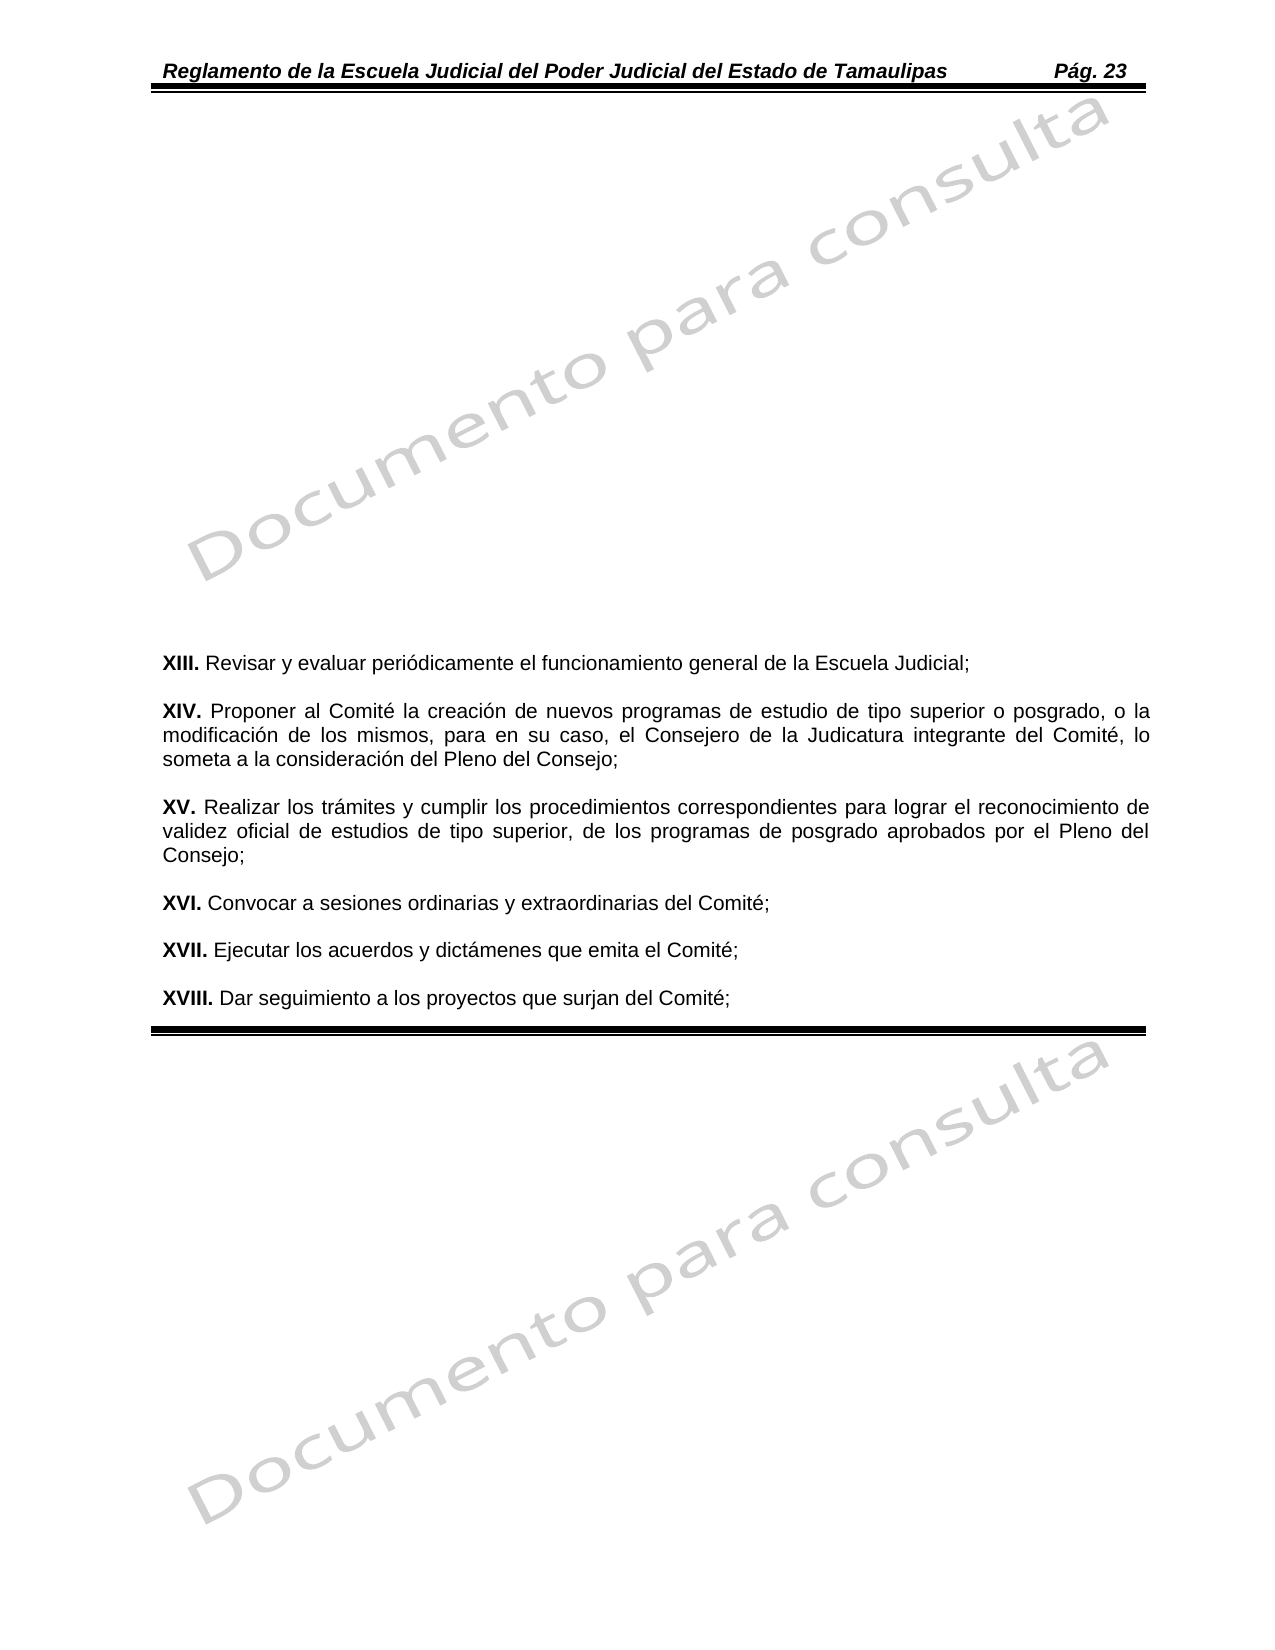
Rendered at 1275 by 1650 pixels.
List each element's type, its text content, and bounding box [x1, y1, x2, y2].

text XIII. Revisar y evaluar periódicamente el funcionamiento general de la Escuela Judicial; [162, 651, 1152, 675]
text XVII. Ejecutar los acuerdos y dictámenes que emita el Comité; [162, 938, 1152, 962]
text XIV. Proponer al Comité la creación de nuevos programas de estudio de tipo superior o posgrado, o la modificación de los mismos, para en su caso, el Consejero de la Judicatura integrante del Comité, lo someta a la consideración del Pleno del Consejo; [162, 699, 1152, 771]
text XV. Realizar los trámites y cumplir los procedimientos correspondientes para lograr el reconocimiento de validez oficial de estudios de tipo superior, de los programas de posgrado aprobados por el Pleno del Consejo; [162, 794, 1152, 866]
text XVIII. Dar seguimiento a los proyectos que surjan del Comité; [162, 986, 1152, 1010]
text XVI. Convocar a sesiones ordinarias y extraordinarias del Comité; [162, 890, 1152, 914]
